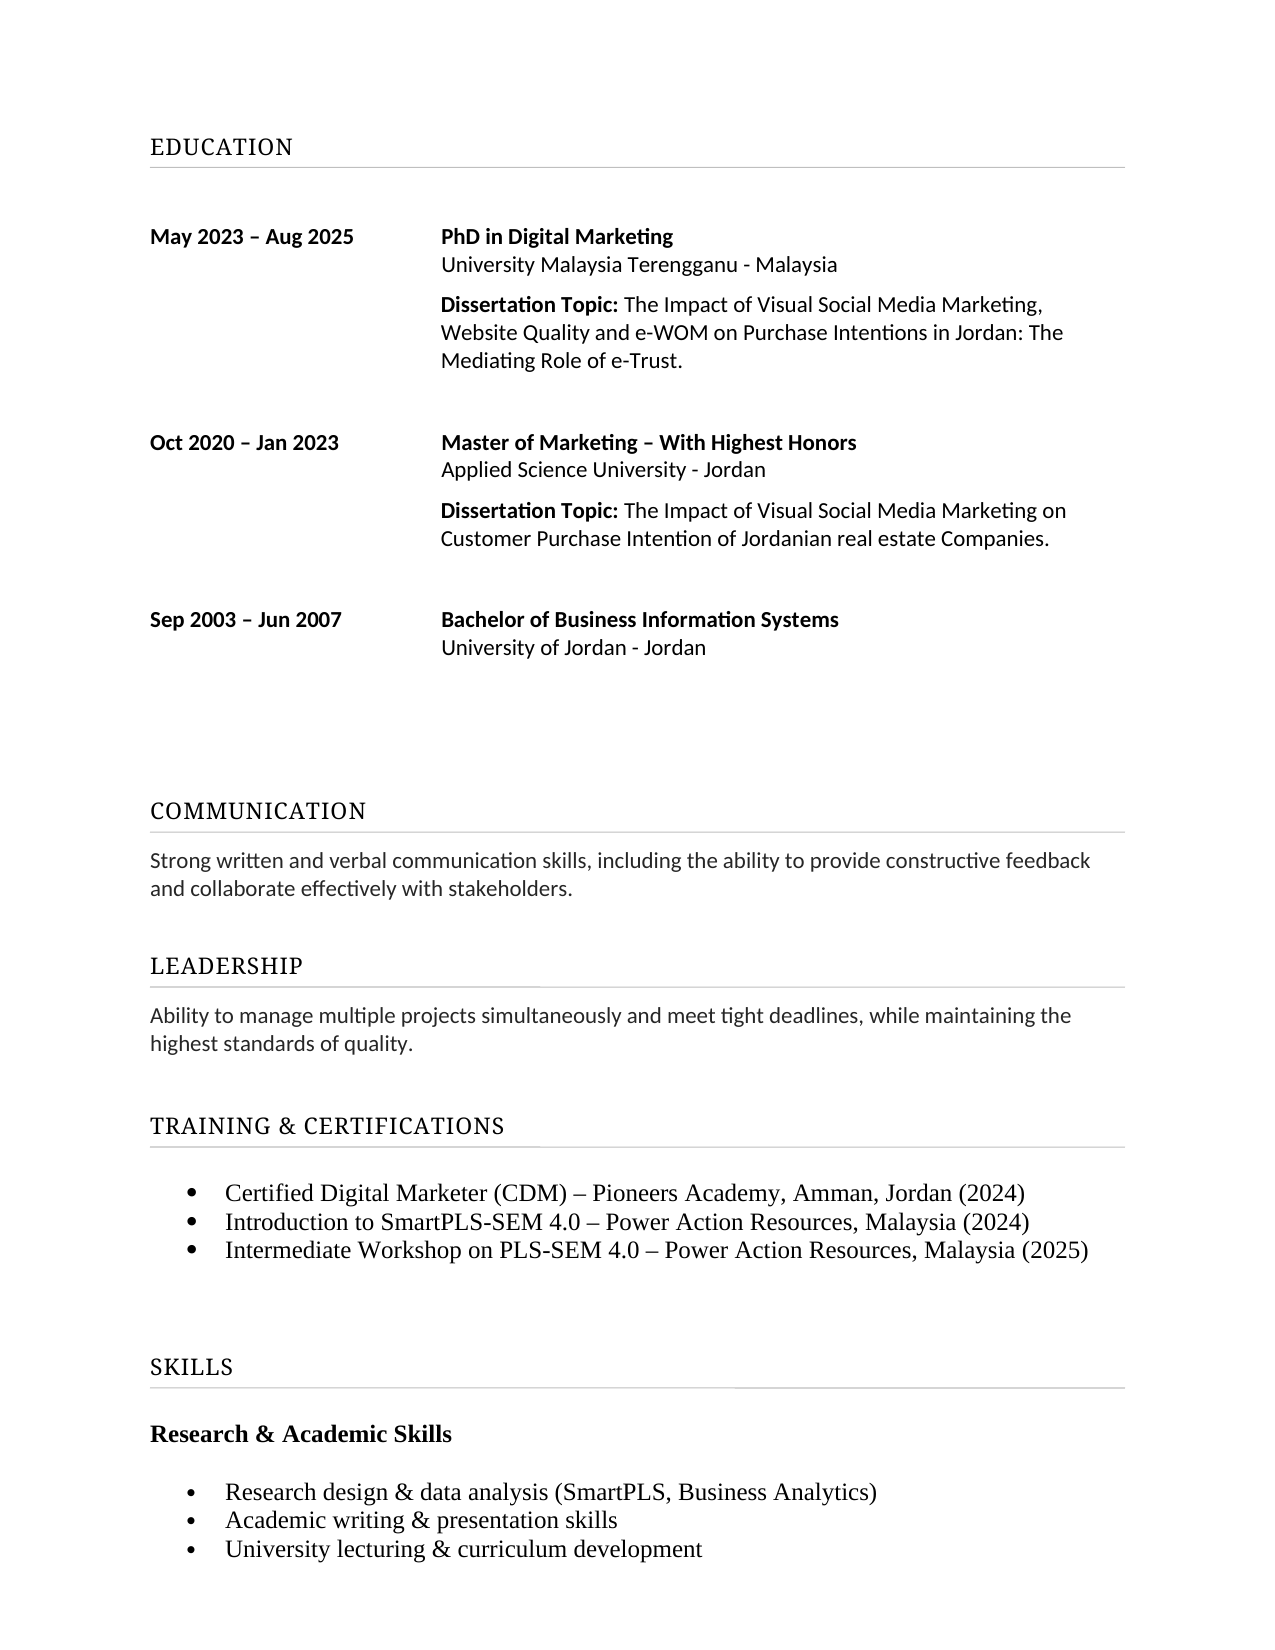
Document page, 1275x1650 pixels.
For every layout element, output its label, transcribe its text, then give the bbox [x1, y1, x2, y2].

text Strong written and verbal communication skills, including the ability to provide constructive feedback and collaborate effectively with stakeholders. [150, 846, 1125, 902]
subtitle Applied Science University - Jordan [441, 456, 1125, 484]
list Intermediate Workshop on PLS-SEM 4.0 – Power Action Resources, Malaysia (2025) [187, 1235, 1125, 1264]
list University lecturing & curriculum development [187, 1534, 1125, 1563]
text Ability to manage multiple projects simultaneously and meet tight deadlines, while maintaining the highest standards of quality. [150, 1001, 1125, 1057]
list Introduction to SmartPLS-SEM 4.0 – Power Action Resources, Malaysia (2024) [187, 1207, 1125, 1235]
subtitle May 2023 – Aug 2025 PhD in Digital Marketing [150, 222, 1125, 250]
subtitle Oct 2020 – Jan 2023 Master of Marketing – With Highest Honors [150, 428, 1125, 456]
subtitle TRAINING & CERTIFICATIONS [150, 1110, 1125, 1141]
list Research design & data analysis (SmartPLS, Business Analytics) [187, 1477, 1125, 1505]
subtitle Sep 2003 – Jun 2007 Bachelor of Business Information Systems [150, 605, 1125, 633]
text Research & Academic Skills [150, 1419, 1125, 1447]
subtitle University of Jordan - Jordan [441, 633, 1125, 661]
list Academic writing & presentation skills [187, 1505, 1125, 1534]
text Dissertation Topic: The Impact of Visual Social Media Marketing, Website Quality and e-WOM on Purchase Intentions in Jordan: The Mediating Role of e-Trust. [441, 291, 1125, 374]
text Dissertation Topic: The Impact of Visual Social Media Marketing on Customer Purchase Intention of Jordanian real estate Companies. [441, 496, 1125, 552]
subtitle Skills [150, 1351, 1125, 1382]
list Certified Digital Marketer (CDM) – Pioneers Academy, Amman, Jordan (2024) [187, 1178, 1125, 1207]
subtitle University Malaysia Terengganu - Malaysia [441, 250, 1125, 278]
